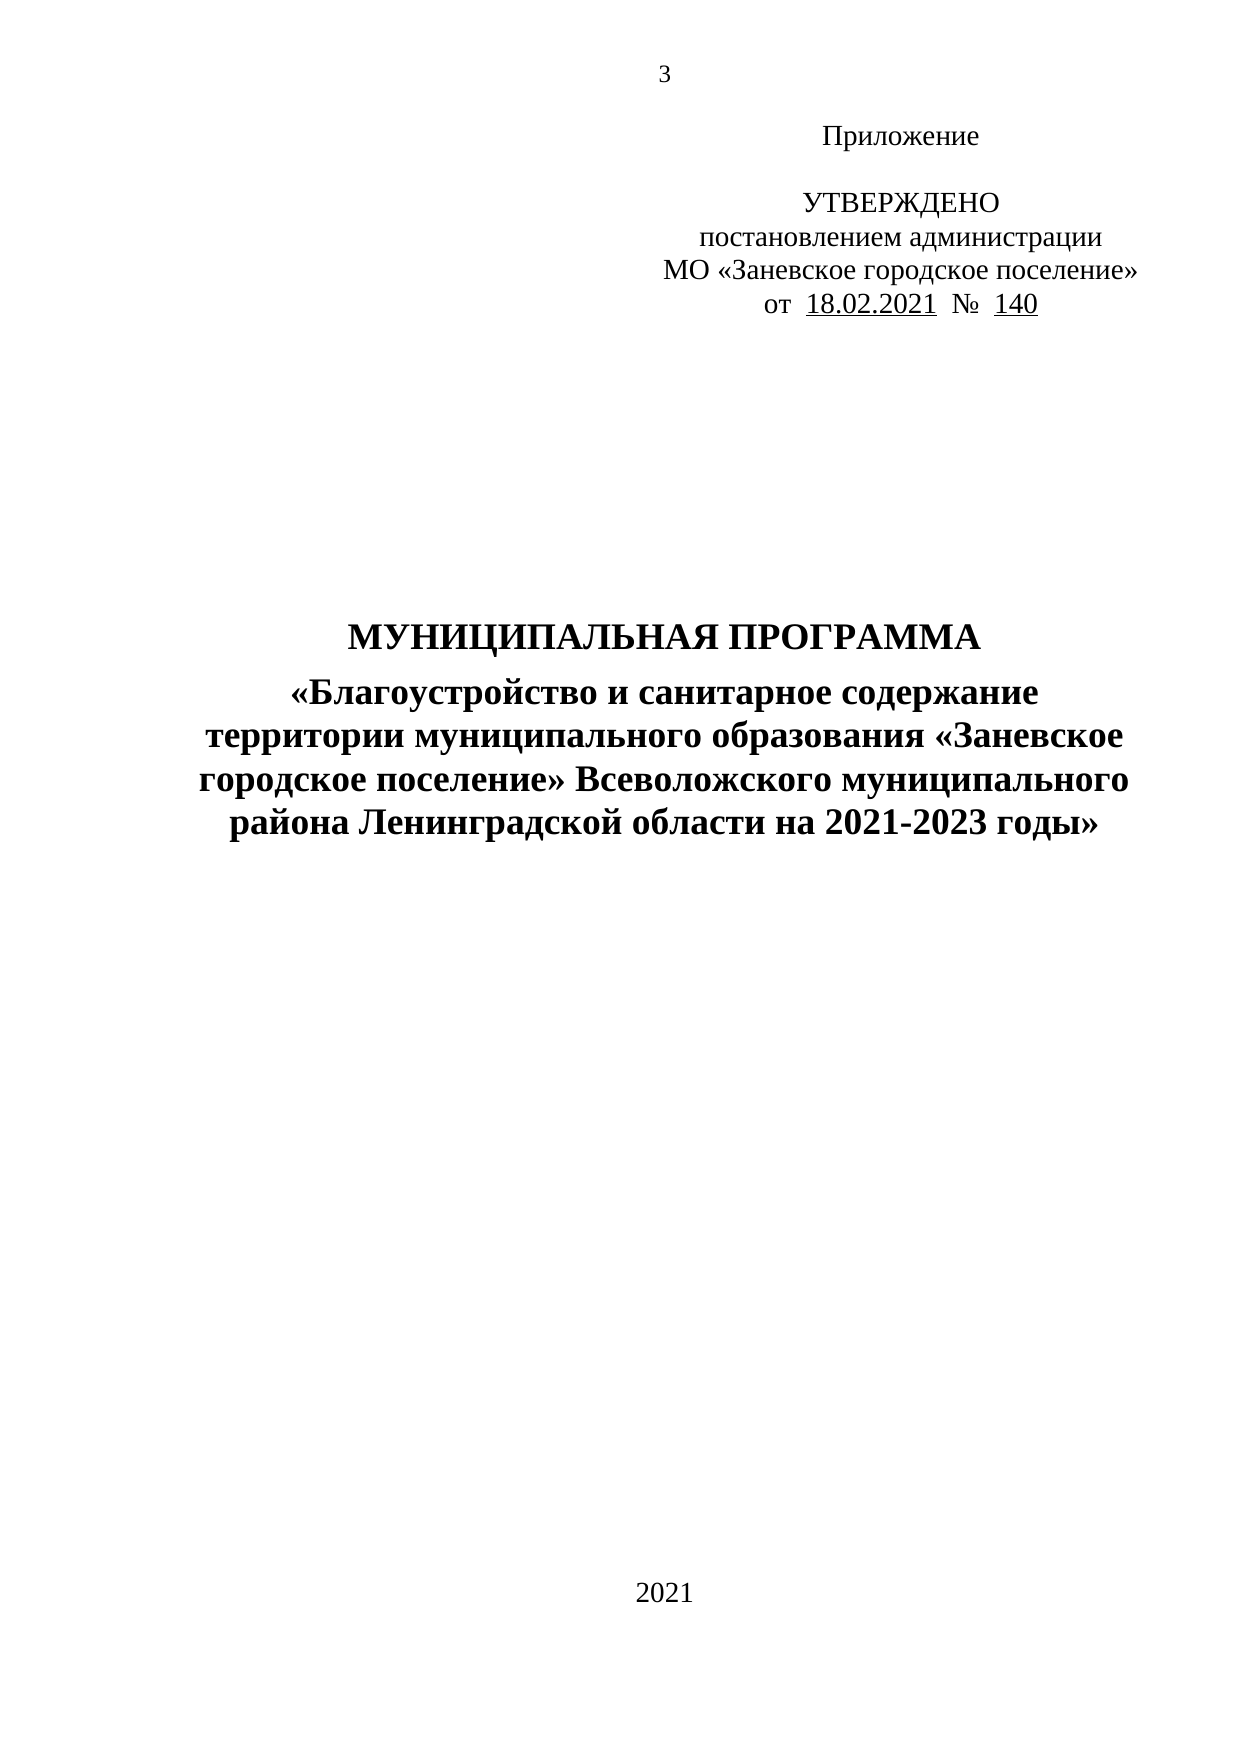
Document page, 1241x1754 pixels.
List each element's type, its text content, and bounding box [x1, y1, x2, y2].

text УТВЕРЖДЕНО [650, 185, 1152, 219]
text территории муниципального образования «Заневское городское поселение» Всеволожского муниципального района Ленинградской области на 2021-2023 годы» [177, 713, 1152, 842]
text МО «Заневское городское поселение» [650, 252, 1152, 286]
text постановлением администрации [650, 219, 1152, 252]
text от 18.02.2021 № 140 [650, 286, 1152, 319]
text «Благоустройство и санитарное содержание [177, 670, 1152, 713]
text Приложение [650, 118, 1152, 152]
text МУНИЦИПАЛЬНАЯ ПРОГРАММА [177, 614, 1152, 657]
text 2021 [177, 1576, 1152, 1609]
